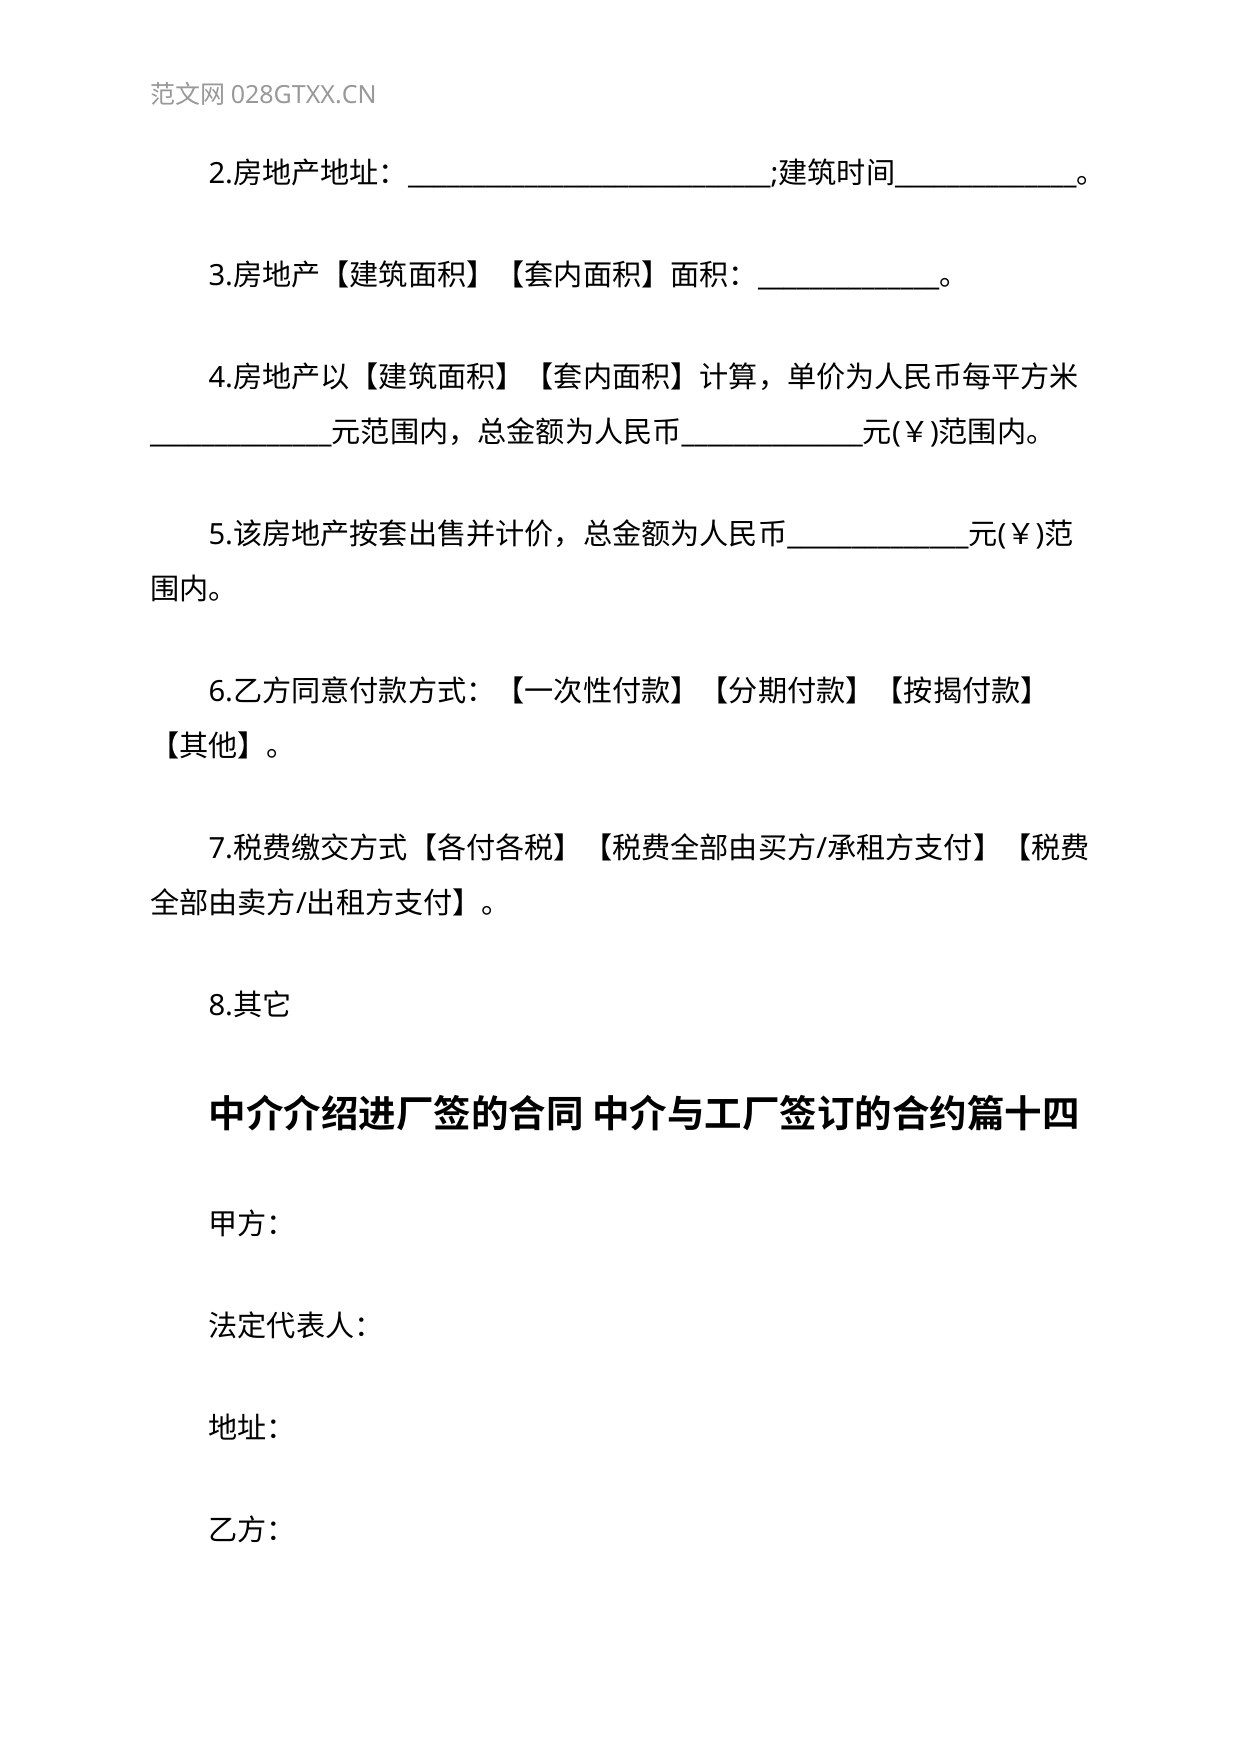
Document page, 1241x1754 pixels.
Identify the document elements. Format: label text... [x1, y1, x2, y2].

text 法定代表人： [150, 1303, 1090, 1345]
text 5.该房地产按套出售并计价，总金额为人民币______________元(￥)范围内。 [150, 511, 1090, 608]
text 2.房地产地址：____________________________;建筑时间______________。 [150, 150, 1090, 192]
text 中介介绍进厂签的合同 中介与工厂签订的合约篇十四 [150, 1083, 1090, 1138]
text 8.其它 [150, 981, 1090, 1024]
text 7.税费缴交方式【各付各税】【税费全部由买方/承租方支付】【税费全部由卖方/出租方支付】。 [150, 824, 1090, 922]
text 3.房地产【建筑面积】【套内面积】面积：______________。 [150, 252, 1090, 294]
text 甲方： [150, 1201, 1090, 1243]
text 6.乙方同意付款方式：【一次性付款】【分期付款】【按揭付款】【其他】。 [150, 668, 1090, 765]
text 地址： [150, 1404, 1090, 1447]
text 乙方： [150, 1506, 1090, 1548]
text 4.房地产以【建筑面积】【套内面积】计算，单价为人民币每平方米______________元范围内，总金额为人民币______________元(￥)范围内。 [150, 354, 1090, 451]
